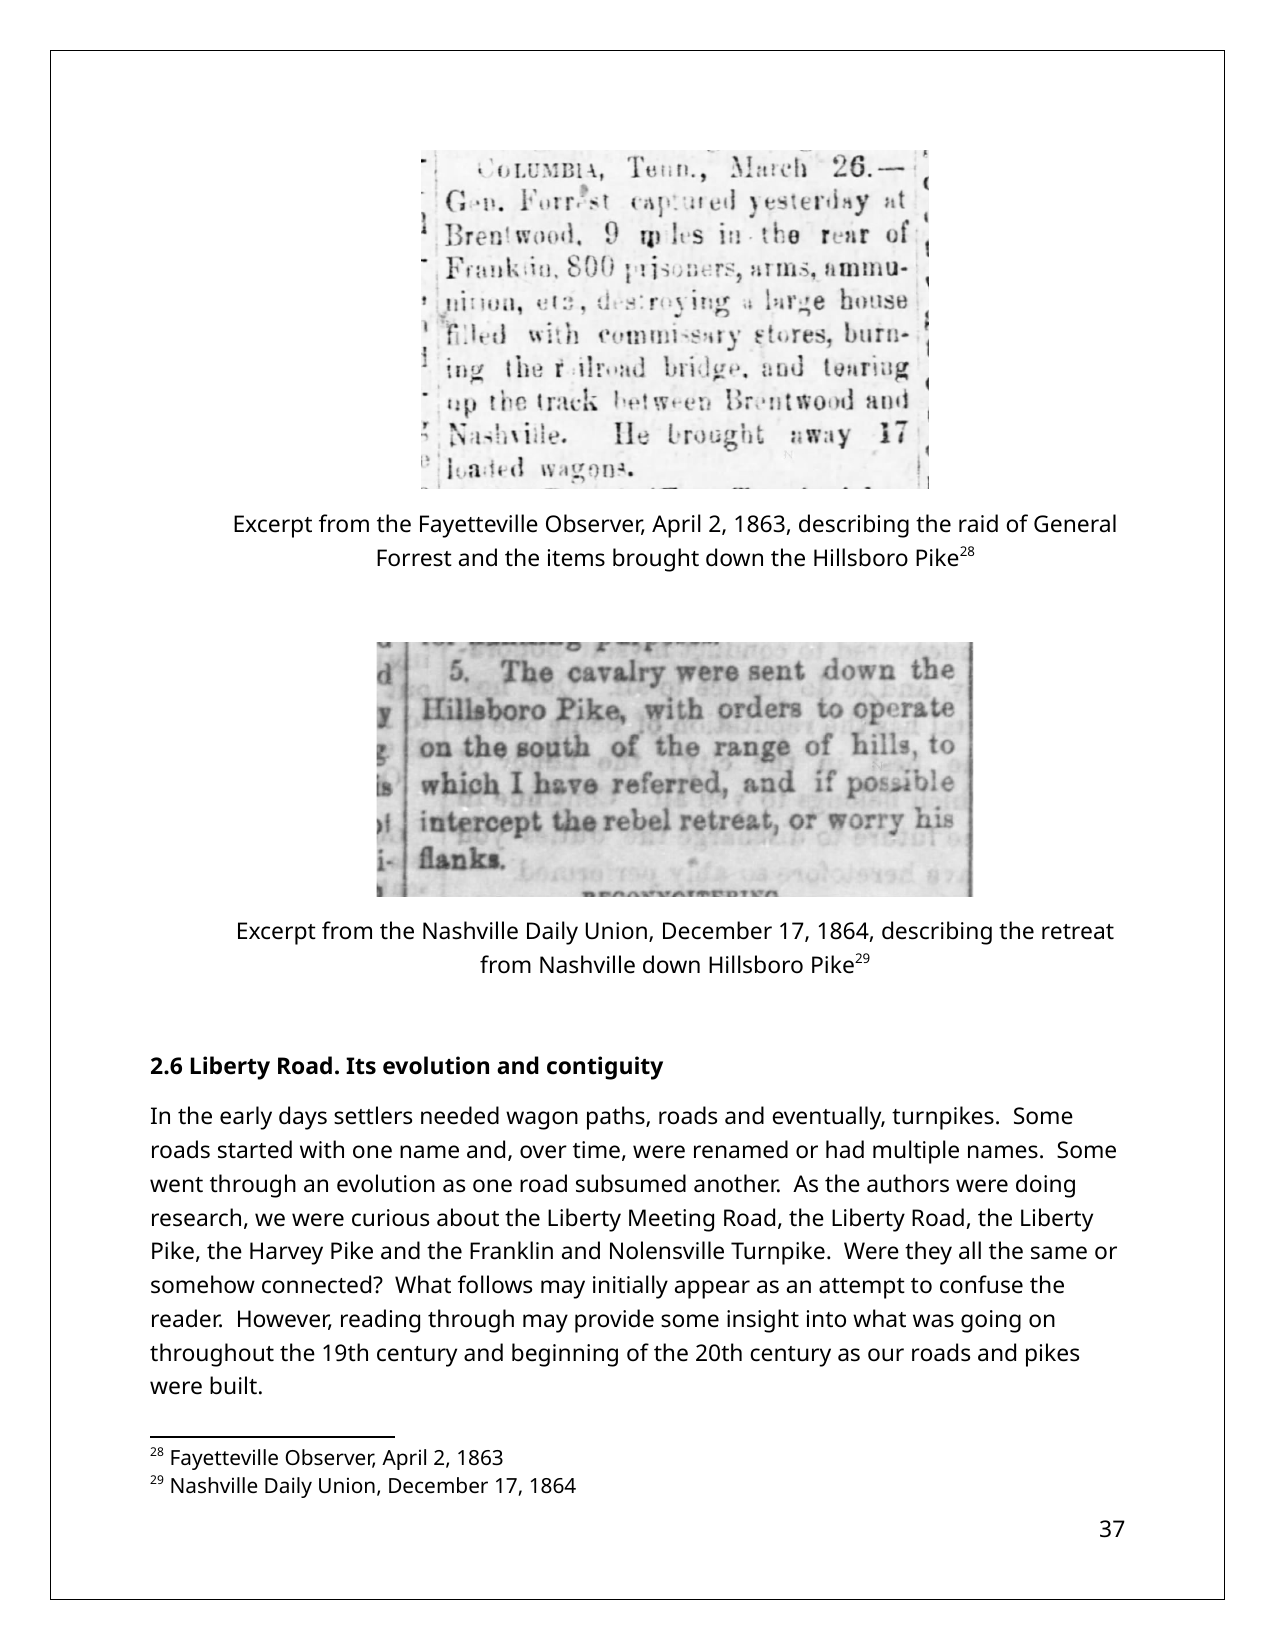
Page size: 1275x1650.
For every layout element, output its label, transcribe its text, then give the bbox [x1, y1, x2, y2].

picture [376, 642, 974, 897]
text Excerpt from the Fayetteville Observer, April 2, 1863, describing the raid of General Forrest and the items brought down the Hillsboro Pike [225, 508, 1125, 573]
picture [421, 150, 929, 489]
text In the early days settlers needed wagon paths, roads and eventually, turnpikes. Some roads started with one name and, over time, were renamed or had multiple names. Some went through an evolution as one road subsumed another. As the authors were doing research, we were curious about the Liberty Meeting Road, the Liberty Road, the Liberty Pike, the Harvey Pike and the Franklin and Nolensville Turnpike. Were they all the same or somehow connected? What follows may initially appear as an attempt to confuse the reader. However, reading through may provide some insight into what was going on throughout the 19th century and beginning of the 20th century as our roads and pikes were built. [150, 1100, 1125, 1402]
text Excerpt from the Nashville Daily Union, December 17, 1864, describing the retreat from Nashville down Hillsboro Pike [225, 915, 1125, 980]
text 2.6 Liberty Road. Its evolution and contiguity [150, 1050, 1125, 1081]
